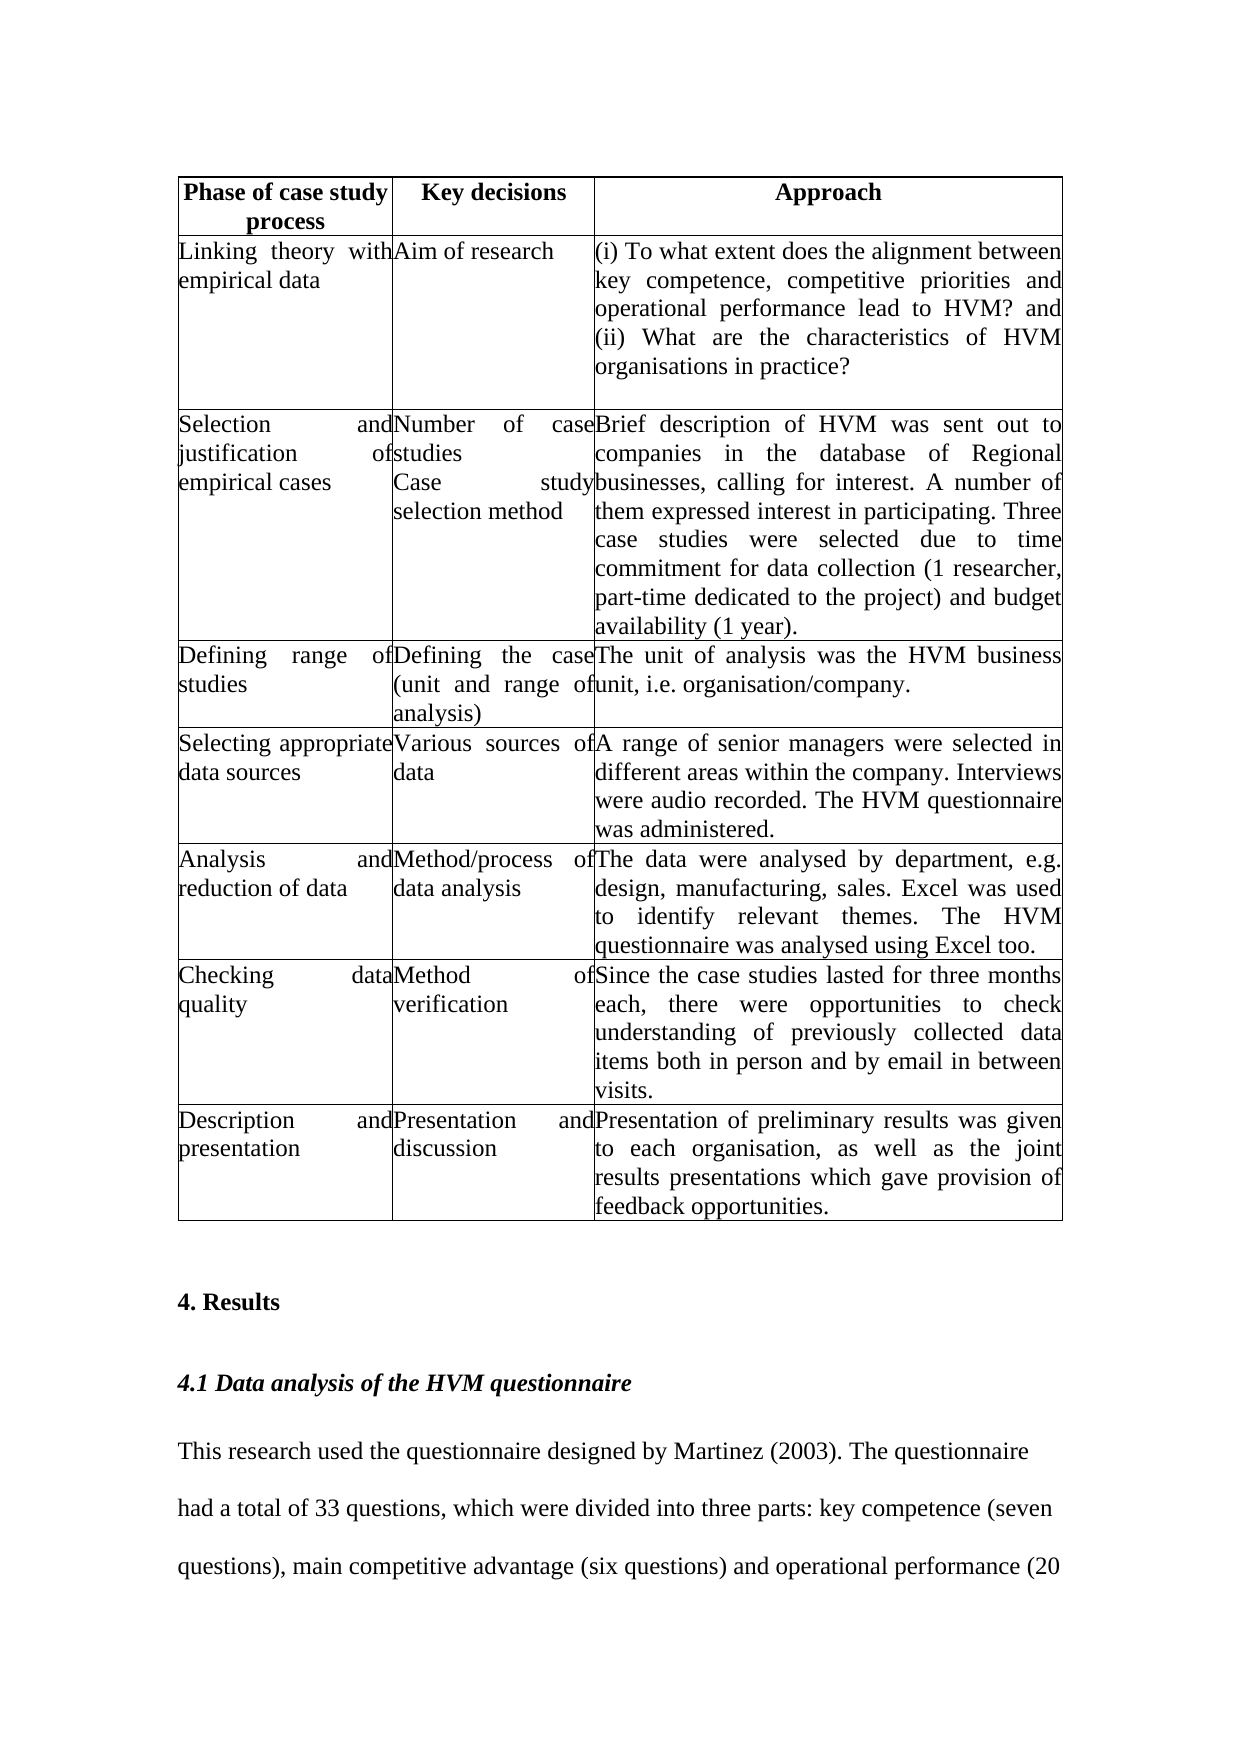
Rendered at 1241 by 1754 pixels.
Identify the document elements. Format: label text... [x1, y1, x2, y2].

table_cell Selecting appropriate data sources [179, 728, 392, 843]
table_cell Various sources of data [393, 728, 594, 843]
table_cell The unit of analysis was the HVM business unit, i.e. organisation/company. [595, 641, 1062, 727]
table_cell Presentation and discussion [393, 1105, 594, 1220]
table_cell A range of senior managers were selected in different areas within the company. Interviews were audio recorded. The HVM questionnaire was administered. [595, 728, 1062, 843]
table_cell Number of case studies Case study selection method [393, 410, 594, 639]
table_cell Brief description of HVM was sent out to companies in the database of Regional businesses, calling for interest. A number of them expressed interest in participating. Three case studies were selected due to time commitment for data collection (1 researcher, part-time dedicated to the project) and budget availability (1 year). [595, 410, 1062, 639]
table_cell The data were analysed by department, e.g. design, manufacturing, sales. Excel was used to identify relevant themes. The HVM questionnaire was analysed using Excel too. [595, 844, 1062, 959]
table_cell Aim of research [393, 236, 594, 408]
table_cell (i) To what extent does the alignment between key competence, competitive priorities and operational performance lead to HVM? and (ii) What are the characteristics of HVM organisations in practice? [595, 236, 1062, 408]
subtitle 4. Results [177, 1287, 1004, 1316]
table_cell Defining the case (unit and range of analysis) [393, 641, 594, 727]
table_cell Description and presentation [179, 1105, 392, 1220]
table_cell Checking data quality [179, 960, 392, 1104]
table_header Approach [595, 178, 1062, 235]
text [177, 1436, 1063, 1579]
table_cell Analysis and reduction of data [179, 844, 392, 959]
table_cell Linking theory with empirical data [179, 236, 392, 408]
table_cell Presentation of preliminary results was given to each organisation, as well as the joint results presentations which gave provision of feedback opportunities. [595, 1105, 1062, 1220]
table_cell Selection and justification of empirical cases [179, 410, 392, 639]
table_cell Method/process of data analysis [393, 844, 594, 959]
table_cell Defining range of studies [179, 641, 392, 727]
table_cell Method of verification [393, 960, 594, 1104]
table_header Phase of case study process [179, 178, 392, 235]
table_cell Since the case studies lasted for three months each, there were opportunities to check understanding of previously collected data items both in person and by email in between visits. [595, 960, 1062, 1104]
subtitle 4.1 Data analysis of the HVM questionnaire [177, 1368, 1004, 1396]
table_header Key decisions [393, 178, 594, 235]
